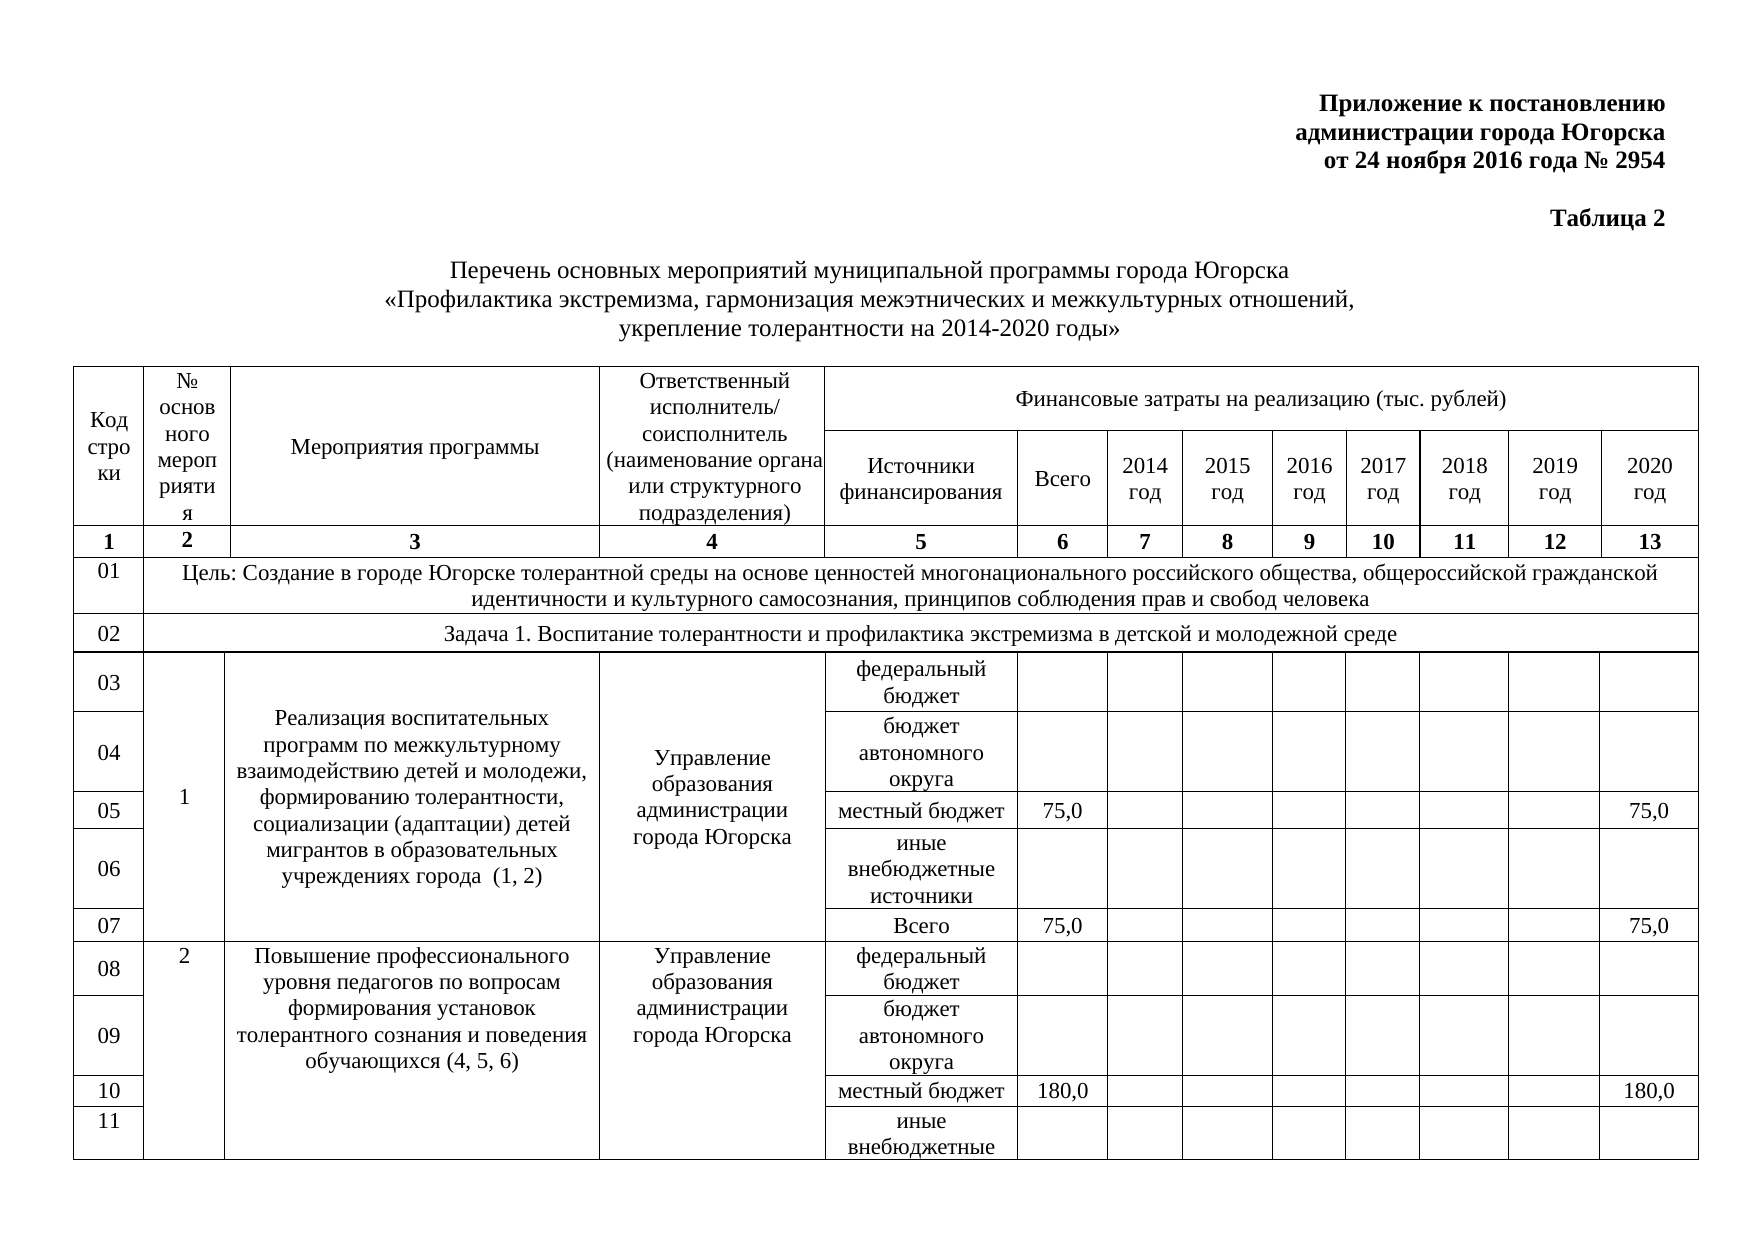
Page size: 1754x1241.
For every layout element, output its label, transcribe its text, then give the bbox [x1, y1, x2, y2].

table_cell [1420, 792, 1508, 828]
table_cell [600, 942, 825, 1159]
table_cell [1018, 653, 1107, 711]
table_cell [1183, 712, 1272, 791]
table_cell местный бюджет [826, 792, 1017, 828]
table_cell [1273, 996, 1345, 1074]
table_cell 08 [74, 942, 143, 994]
table_cell [1346, 653, 1419, 711]
table_cell [1346, 712, 1419, 791]
table_cell [1108, 909, 1182, 941]
table_cell [1420, 1076, 1508, 1106]
table_cell 13 [1602, 526, 1698, 557]
table_cell [1509, 792, 1599, 828]
table_header Код строки [74, 367, 143, 525]
table_cell иные внебюджетные источники [826, 829, 1017, 908]
table_cell [1509, 909, 1599, 941]
table_cell 1 [144, 653, 224, 941]
table_cell [1018, 996, 1107, 1074]
table_cell [1183, 829, 1272, 908]
table_cell [1509, 1107, 1599, 1159]
table_cell 3 [231, 526, 599, 557]
table_cell [1273, 909, 1345, 941]
table_cell Всего [826, 909, 1017, 941]
table_cell 75,0 [1018, 792, 1107, 828]
table_cell [1346, 996, 1419, 1074]
table_cell [1346, 1107, 1419, 1159]
table_cell [1273, 792, 1345, 828]
table_cell 75,0 [1600, 792, 1698, 828]
text от 24 ноября 2016 года № 2954 [74, 145, 1665, 174]
table_cell [1273, 712, 1345, 791]
table_cell [1108, 942, 1182, 994]
table_cell 04 [74, 712, 143, 791]
table_cell [1420, 829, 1508, 908]
table_cell [1346, 792, 1419, 828]
table_cell Повышение профессионального уровня педагогов по вопросам формирования установок толерантного сознания и поведения обучающихся (4, 5, 6) [225, 942, 599, 1159]
table_cell 2 [144, 526, 230, 557]
table_cell 2017 год [1347, 431, 1419, 525]
text администрации города Югорска [74, 117, 1665, 145]
table_cell [1600, 942, 1698, 994]
table_cell 75,0 [1600, 909, 1698, 941]
table_cell 7 [1108, 526, 1182, 557]
table_cell Управление образования администрации города Югорска [600, 653, 825, 941]
table_cell 2016 год [1273, 431, 1346, 525]
table_cell [1509, 712, 1599, 791]
table_cell [1346, 909, 1419, 941]
table_cell 9 [1273, 526, 1346, 557]
table_cell 4 [600, 526, 824, 557]
table_cell [1273, 1107, 1345, 1159]
table_cell [1018, 712, 1107, 791]
table_cell [1600, 1107, 1698, 1159]
table_cell [1273, 653, 1345, 711]
table_cell 2020 год [1602, 431, 1698, 525]
table_cell [1420, 909, 1508, 941]
table_cell [1183, 996, 1272, 1074]
table_header № основного мероприятия [144, 367, 230, 525]
table_cell 6 [1018, 526, 1107, 557]
table_cell 1 [74, 526, 143, 557]
table_cell [1183, 792, 1272, 828]
table_cell 11 [1421, 526, 1508, 557]
table_cell [1420, 653, 1508, 711]
table_cell [1108, 1076, 1182, 1106]
text Таблица 2 [74, 203, 1665, 232]
table_cell 10 [1347, 526, 1419, 557]
table_cell [1108, 653, 1182, 711]
table_cell [1420, 712, 1508, 791]
table_cell [1420, 942, 1508, 994]
table_cell 11 [74, 1107, 143, 1159]
table_cell [1346, 1076, 1419, 1106]
table_header Ответственный исполнитель/ соисполнитель (наименование органа или структурного подразделения) [600, 367, 824, 525]
table_cell Задача 1. Воспитание толерантности и профилактика экстремизма в детской и молодежной среде [144, 614, 1698, 651]
table_cell Реализация воспитательных программ по межкультурному взаимодействию детей и молодежи, формированию толерантности, социализации (адаптации) детей мигрантов в образовательных учреждениях города (1, 2) [225, 653, 599, 941]
table_cell [1509, 653, 1599, 711]
table_cell 02 [74, 614, 143, 651]
text Перечень основных мероприятий муниципальной программы города Югорска [74, 256, 1665, 284]
table_cell [1183, 1107, 1272, 1159]
table_cell [1273, 942, 1345, 994]
table_cell [1600, 712, 1698, 791]
table_cell федеральный бюджет [826, 653, 1017, 711]
table_cell федеральный бюджет [826, 942, 1017, 994]
table_cell [1108, 1107, 1182, 1159]
table_cell [1018, 942, 1107, 994]
table_cell [1273, 829, 1345, 908]
text Приложение к постановлению [74, 88, 1665, 117]
table_cell 01 [74, 558, 143, 613]
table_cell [826, 1107, 1017, 1159]
table_cell [1600, 653, 1698, 711]
table_cell [1420, 996, 1508, 1074]
table_cell [1108, 996, 1182, 1074]
table_cell [1600, 829, 1698, 908]
table_cell [1509, 942, 1599, 994]
table_cell 8 [1183, 526, 1272, 557]
table_cell 180,0 [1600, 1076, 1698, 1106]
table_cell [1509, 996, 1599, 1074]
table_cell 5 [825, 526, 1017, 557]
table_header Мероприятия программы [231, 367, 599, 525]
table_cell 2014 год [1108, 431, 1182, 525]
table_cell 2019 год [1509, 431, 1601, 525]
table_cell 09 [74, 996, 143, 1074]
table_cell [1509, 1076, 1599, 1106]
table_cell Источники финансирования [825, 431, 1017, 525]
table_cell [1509, 829, 1599, 908]
table_cell [1346, 942, 1419, 994]
text «Профилактика экстремизма, гармонизация межэтнических и межкультурных отношений, [74, 284, 1665, 313]
table_cell [1108, 829, 1182, 908]
table_cell 05 [74, 792, 143, 828]
text укрепление толерантности на 2014-2020 годы» [74, 313, 1665, 342]
table_cell [1420, 1107, 1508, 1159]
table_cell 06 [74, 829, 143, 908]
table_cell 03 [74, 653, 143, 711]
table_cell [1183, 909, 1272, 941]
table_cell [1183, 1076, 1272, 1106]
table_cell 07 [74, 909, 143, 941]
table_cell [1183, 653, 1272, 711]
table_cell [1273, 1076, 1345, 1106]
table_cell 2018 год [1421, 431, 1508, 525]
table_cell [1183, 942, 1272, 994]
table_cell 75,0 [1018, 909, 1107, 941]
table_cell 2015 год [1183, 431, 1272, 525]
table_cell 10 [74, 1076, 143, 1106]
table_cell местный бюджет [826, 1076, 1017, 1106]
table_cell бюджет автономного округа [826, 712, 1017, 791]
table_cell 180,0 [1018, 1076, 1107, 1106]
table_cell 2 [144, 942, 224, 1159]
table_cell 12 [1509, 526, 1601, 557]
table_cell [1018, 829, 1107, 908]
table_cell [1600, 996, 1698, 1074]
table_cell Всего [1018, 431, 1107, 525]
table_cell Цель: Создание в городе Югорске толерантной среды на основе ценностей многонационального российского общества, общероссийской гражданской идентичности и культурного самосознания, принципов соблюдения прав и свобод человека [144, 558, 1698, 613]
table_header Финансовые затраты на реализацию (тыс. рублей) [825, 367, 1698, 430]
table_cell бюджет автономного округа [826, 996, 1017, 1074]
table_cell [1108, 712, 1182, 791]
table_cell [1108, 792, 1182, 828]
table_cell [1018, 1107, 1107, 1159]
table_cell [1346, 829, 1419, 908]
